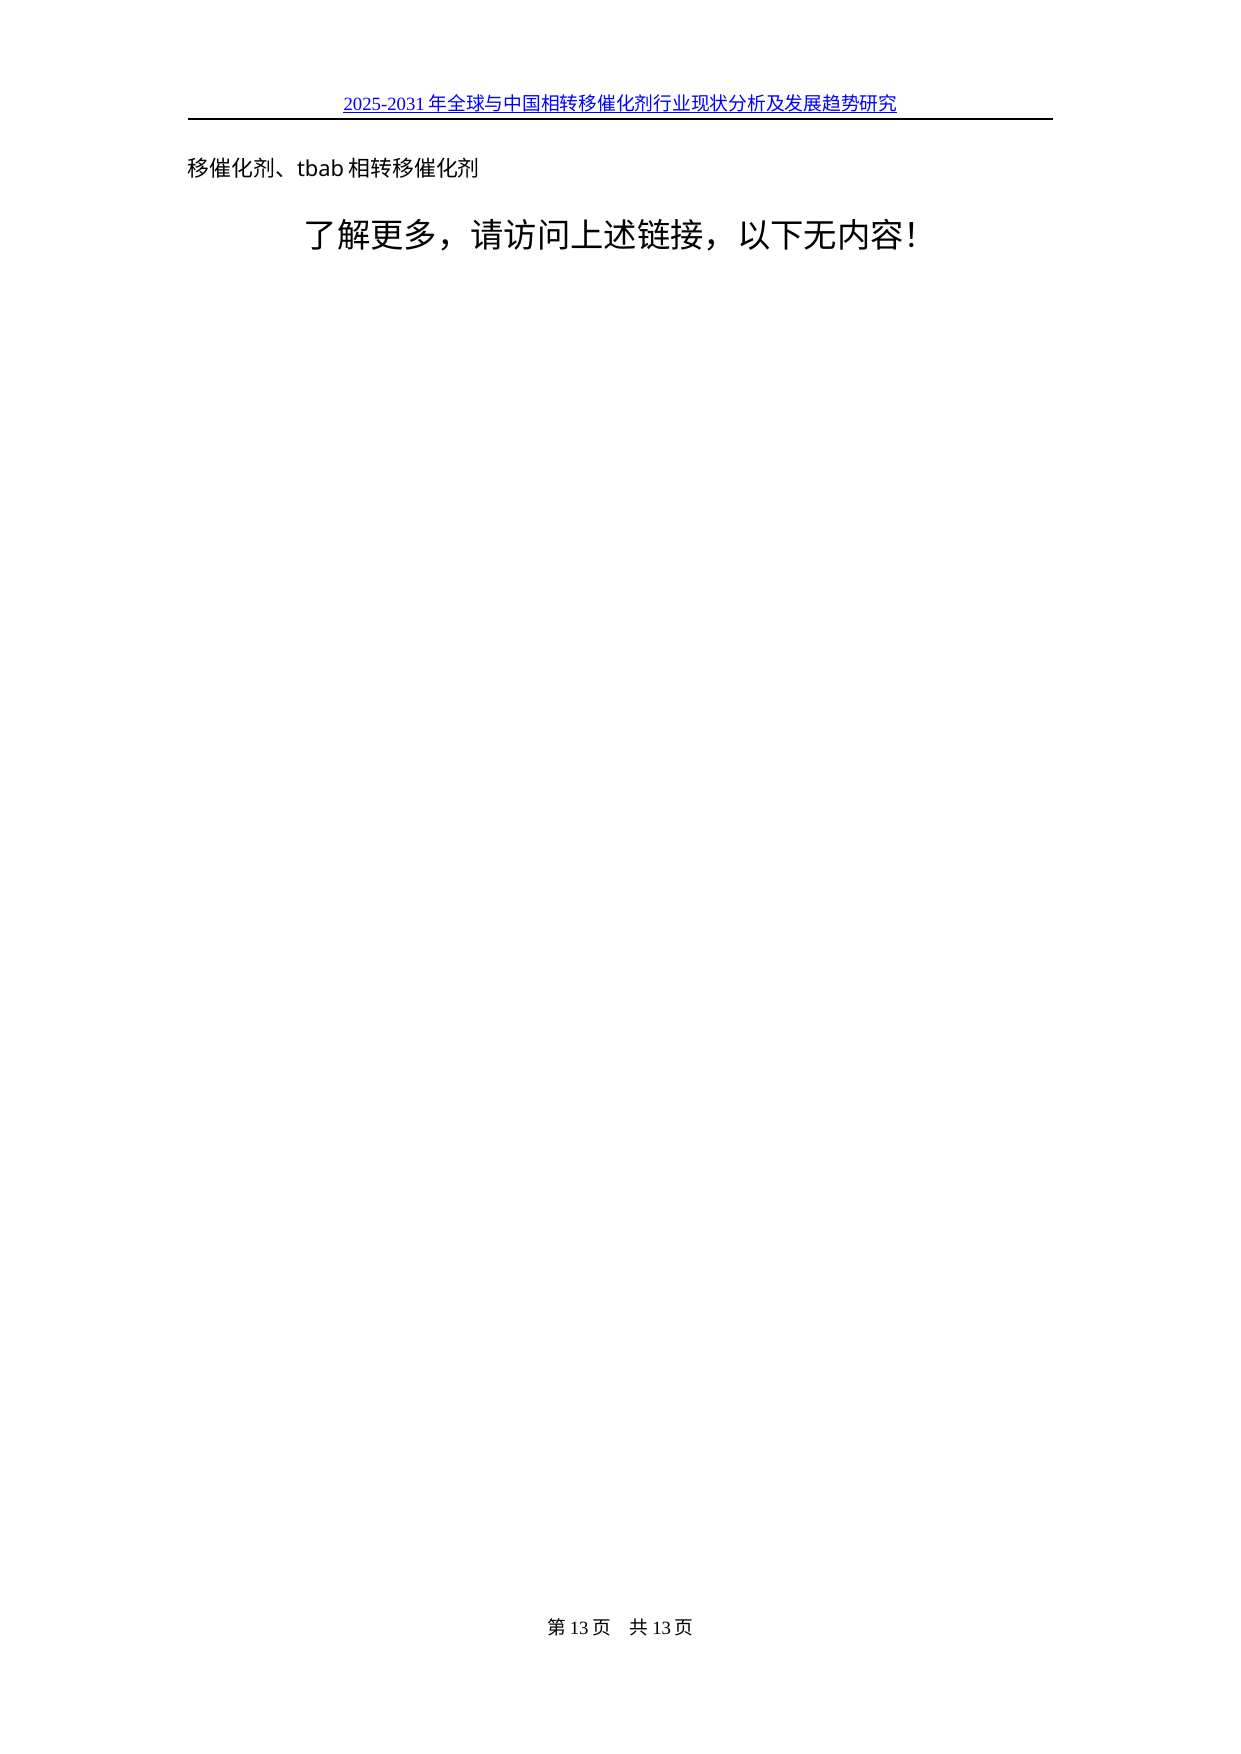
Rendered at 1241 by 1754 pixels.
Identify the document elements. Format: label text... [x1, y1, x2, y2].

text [187, 150, 1053, 183]
title 了解更多，请访问上述链接，以下无内容！ [187, 200, 1053, 265]
